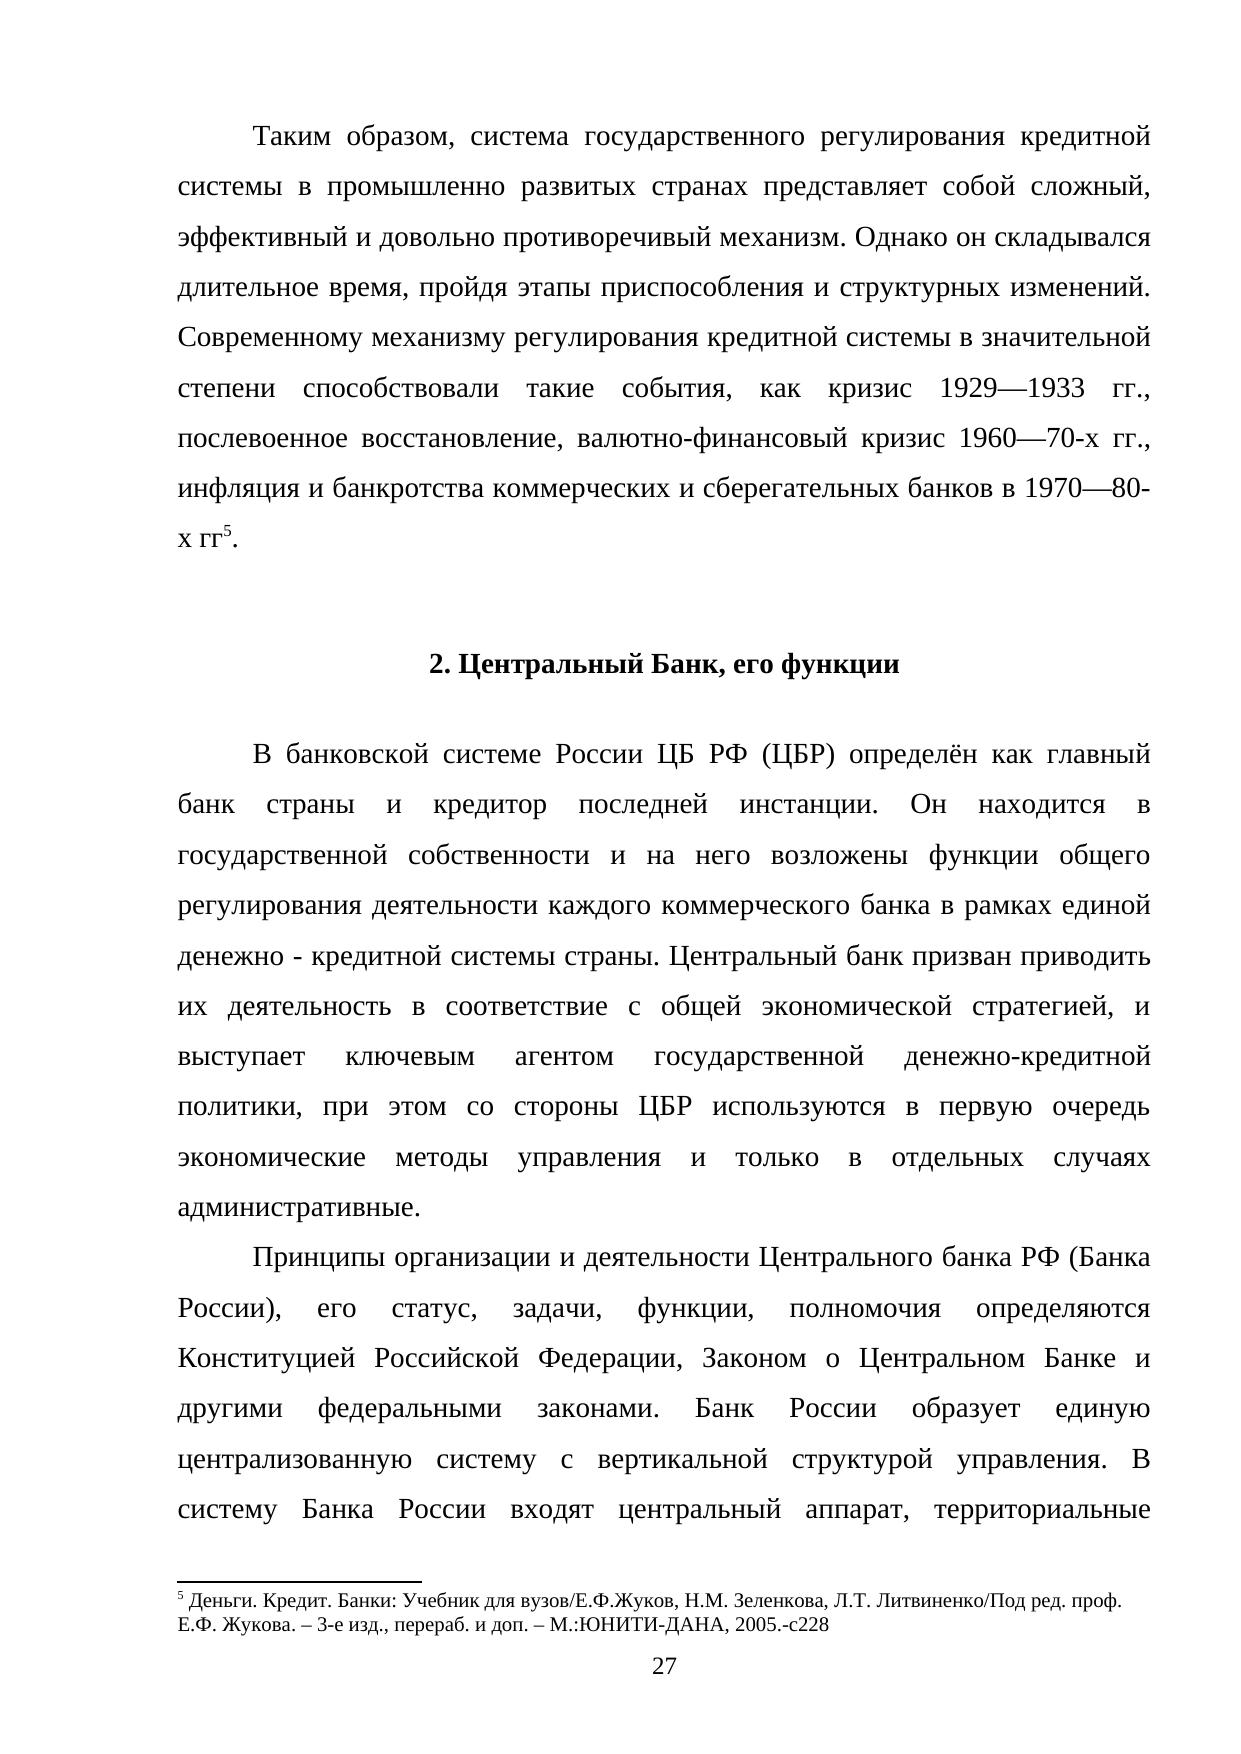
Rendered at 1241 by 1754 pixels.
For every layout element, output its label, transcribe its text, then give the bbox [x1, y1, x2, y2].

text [177, 1239, 1152, 1524]
text Таким образом, система государственного регулирования кредитной системы в промышленно развитых странах представляет собой сложный, эффективный и довольно противоречивый механизм. Однако он складывался длительное время, пройдя этапы приспособления и структурных изменений. Современному механизму регулирования кредитной системы в значительной степени способствовали такие события, как кризис 1929—1933 гг., послевоенное восстановление, валютно-финансовый кризис 1960—70-х гг., инфляция и банкротства коммерческих и сберегательных банков в 1970—80-х гг. [177, 118, 1152, 554]
subtitle 2. Центральный Банк, его функции [177, 646, 1152, 680]
text В банковской системе России ЦБ РФ (ЦБР) определён как главный банк страны и кредитор последней инстанции. Он находится в государственной собственности и на него возложены функции общего регулирования деятельности каждого коммерческого банка в рамках единой денежно - кредитной системы страны. Центральный банк призван приводить их деятельность в соответствие с общей экономической стратегией, и выступает ключевым агентом государственной денежно-кредитной политики, при этом со стороны ЦБР используются в первую очередь экономические методы управления и только в отдельных случаях административные. [177, 736, 1152, 1223]
